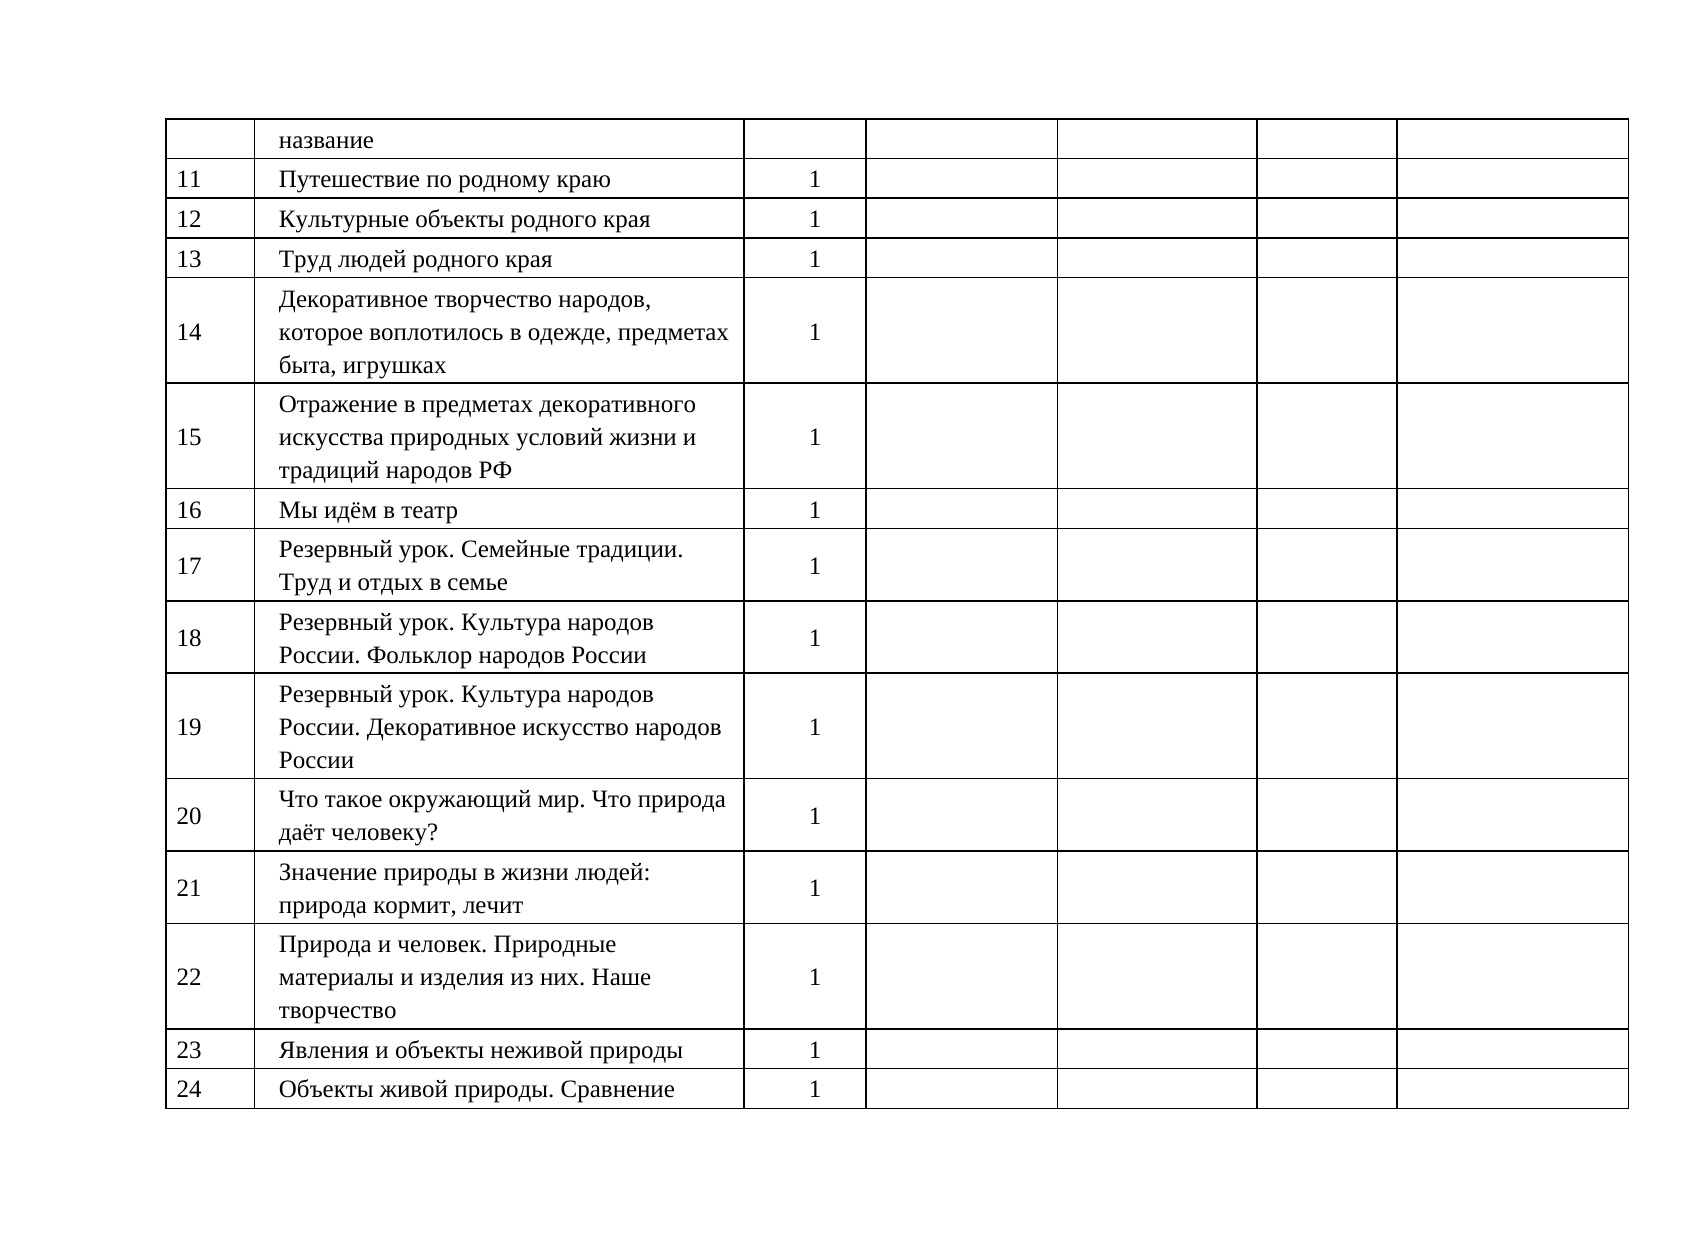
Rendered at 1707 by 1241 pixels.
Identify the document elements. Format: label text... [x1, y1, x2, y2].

table_cell [1398, 529, 1628, 600]
table_cell [1398, 674, 1628, 778]
table_cell 1 [745, 199, 865, 237]
table_cell 1 [745, 1030, 865, 1068]
table_cell [1398, 602, 1628, 672]
table_cell Что такое окружающий мир. Что природа даёт человеку? [255, 779, 743, 850]
table_cell 1 [745, 924, 865, 1028]
table_cell [1258, 239, 1396, 277]
table_cell [1058, 1069, 1256, 1107]
table_cell [1258, 852, 1396, 922]
table_cell 10 [167, 120, 254, 157]
table_cell [1398, 239, 1628, 277]
table_cell [1058, 602, 1256, 672]
table_cell [1258, 199, 1396, 237]
table_cell [1398, 779, 1628, 850]
table_cell 1 [745, 852, 865, 922]
table_cell [1258, 529, 1396, 600]
table_cell 22 [167, 924, 254, 1028]
table_cell [867, 489, 1057, 527]
table_cell 1 [745, 239, 865, 277]
table_cell [1398, 1030, 1628, 1068]
table_cell 23 [167, 1030, 254, 1068]
table_cell 1 [745, 120, 865, 157]
table_cell [1058, 852, 1256, 922]
table_cell Культурные объекты родного края [255, 199, 743, 237]
table_cell [1058, 278, 1256, 382]
table_cell [1058, 779, 1256, 850]
table_cell [867, 1030, 1057, 1068]
table_cell [1398, 489, 1628, 527]
table_cell [1398, 159, 1628, 197]
table_cell 20 [167, 779, 254, 850]
table_cell [1258, 924, 1396, 1028]
table_cell [1258, 1030, 1396, 1068]
table_cell [867, 602, 1057, 672]
table_cell Путешествие по родному краю [255, 159, 743, 197]
table_cell Природа и человек. Природные материалы и изделия из них. Наше творчество [255, 924, 743, 1028]
table_cell Отражение в предметах декоративного искусства природных условий жизни и традиций народов РФ [255, 384, 743, 488]
table_cell [1398, 199, 1628, 237]
table_cell Резервный урок. Семейные традиции. Труд и отдых в семье [255, 529, 743, 600]
table_cell [867, 852, 1057, 922]
table_cell [1058, 159, 1256, 197]
table_cell 1 [745, 489, 865, 527]
table_cell 1 [745, 384, 865, 488]
table_cell [867, 120, 1057, 157]
table_cell [1398, 1069, 1628, 1107]
table_cell [1258, 278, 1396, 382]
table_cell [867, 384, 1057, 488]
table_cell 13 [167, 239, 254, 277]
table_cell [1398, 384, 1628, 488]
table_cell [1398, 924, 1628, 1028]
table_cell [1058, 1030, 1256, 1068]
table_cell [867, 779, 1057, 850]
table_cell [867, 199, 1057, 237]
table_cell 1 [745, 159, 865, 197]
table_cell 1 [745, 1069, 865, 1107]
table_cell [1258, 489, 1396, 527]
table_cell [1258, 120, 1396, 157]
table_cell [1398, 120, 1628, 157]
table_cell [1058, 529, 1256, 600]
table_cell 11 [167, 159, 254, 197]
table_cell 1 [745, 278, 865, 382]
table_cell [255, 1069, 743, 1107]
table_cell 14 [167, 278, 254, 382]
table_cell [867, 1069, 1057, 1107]
table_cell [1058, 924, 1256, 1028]
table_cell 1 [745, 602, 865, 672]
table_cell 1 [745, 779, 865, 850]
table_cell 18 [167, 602, 254, 672]
table_cell [1058, 674, 1256, 778]
table_cell 21 [167, 852, 254, 922]
table_cell [1058, 199, 1256, 237]
table_cell 15 [167, 384, 254, 488]
table_cell [1058, 384, 1256, 488]
table_cell [1398, 278, 1628, 382]
table_cell [867, 239, 1057, 277]
table_cell [1258, 779, 1396, 850]
table_cell [867, 278, 1057, 382]
table_cell Резервный урок. Культура народов России. Фольклор народов России [255, 602, 743, 672]
table_cell [1258, 159, 1396, 197]
table_cell [1058, 120, 1256, 157]
table_cell [867, 674, 1057, 778]
table_cell [1058, 239, 1256, 277]
table_cell Резервный урок. Культура народов России. Декоративное искусство народов России [255, 674, 743, 778]
table_cell [867, 529, 1057, 600]
table_cell 1 [745, 529, 865, 600]
table_cell 1 [745, 674, 865, 778]
table_cell [1258, 602, 1396, 672]
table_cell 17 [167, 529, 254, 600]
table_cell 12 [167, 199, 254, 237]
table_cell [1398, 852, 1628, 922]
table_cell Значение природы в жизни людей: природа кормит, лечит [255, 852, 743, 922]
table_cell [1058, 489, 1256, 527]
table_cell Мы идём в театр [255, 489, 743, 527]
table_cell Декоративное творчество народов, которое воплотилось в одежде, предметах быта, игрушках [255, 278, 743, 382]
table_cell Явления и объекты неживой природы [255, 1030, 743, 1068]
table_cell 16 [167, 489, 254, 527]
table_cell [1258, 384, 1396, 488]
table_cell 24 [167, 1069, 254, 1107]
table_cell [1258, 1069, 1396, 1107]
table_cell Труд людей родного края [255, 239, 743, 277]
table_cell [867, 924, 1057, 1028]
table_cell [255, 120, 743, 157]
table_cell 19 [167, 674, 254, 778]
table_cell [1258, 674, 1396, 778]
table_cell [867, 159, 1057, 197]
